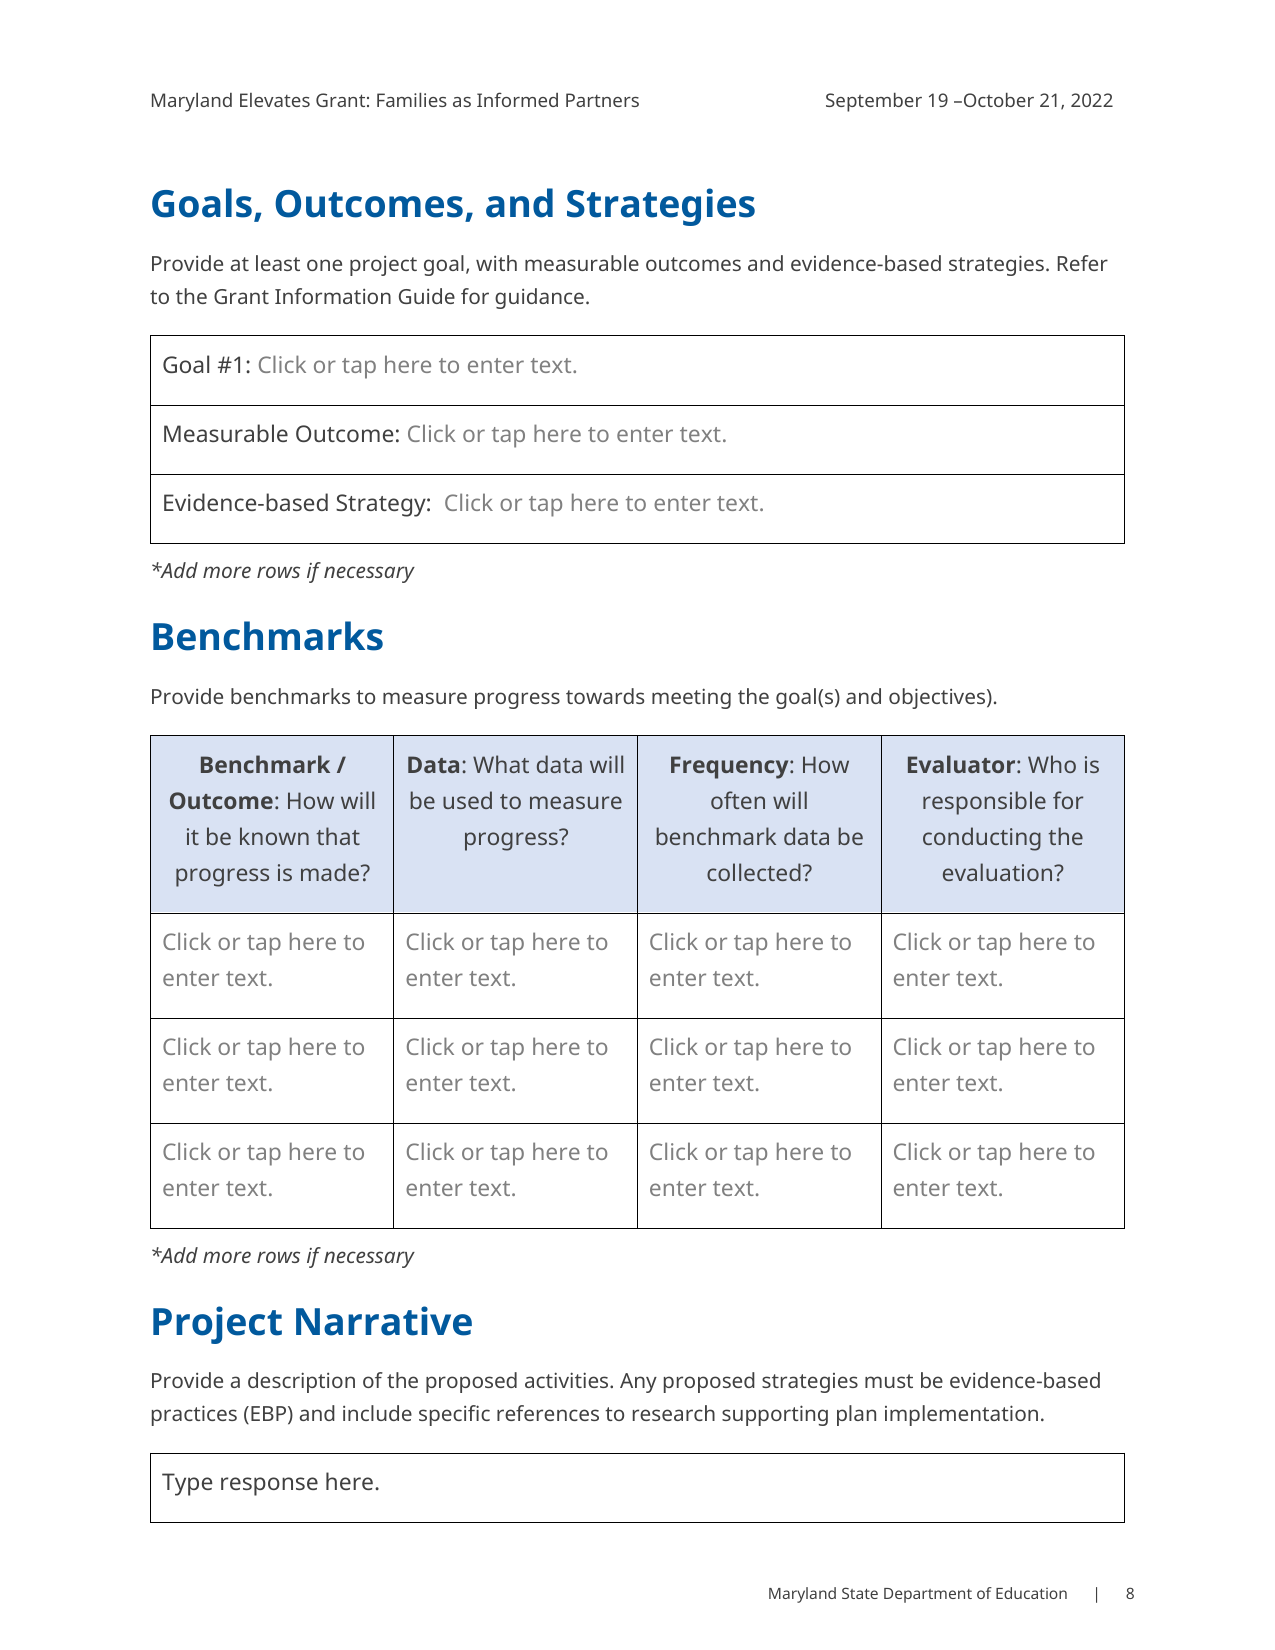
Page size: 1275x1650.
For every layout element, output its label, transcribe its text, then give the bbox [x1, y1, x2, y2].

text Provide benchmarks to measure progress towards meeting the goal(s) and objectives). [150, 682, 1125, 710]
table_cell [151, 1019, 393, 1123]
table_cell [638, 1124, 881, 1228]
text Provide a description of the proposed activities. Any proposed strategies must be evidence-based practices (EBP) and include specific references to research supporting plan implementation. [150, 1367, 1125, 1428]
subtitle Benchmarks [150, 610, 1125, 661]
table_cell [882, 914, 1124, 1018]
table_cell [151, 1124, 393, 1228]
table_cell [151, 914, 393, 1018]
table_header Type response here. [151, 1454, 1124, 1522]
table_cell [394, 914, 637, 1018]
table_header Evaluator: Who is responsible for conducting the evaluation? [882, 736, 1124, 912]
table_cell [638, 914, 881, 1018]
subtitle Goals, Outcomes, and Strategies [150, 177, 1125, 228]
table_cell [394, 1019, 637, 1123]
table_header Goal #1: [151, 336, 1124, 404]
table_cell Evidence-based Strategy: [151, 475, 1124, 543]
subtitle Project Narrative [150, 1295, 1125, 1346]
text Provide at least one project goal, with measurable outcomes and evidence-based strategies. Refer to the Grant Information Guide for guidance. [150, 249, 1125, 310]
table_cell [882, 1124, 1124, 1228]
table_header Data: What data will be used to measure progress? [394, 736, 637, 912]
table_cell [882, 1019, 1124, 1123]
table_header Benchmark / Outcome: How will it be known that progress is made? [151, 736, 393, 912]
text *Add more rows if necessary [150, 556, 1125, 585]
table_cell Measurable Outcome: [151, 406, 1124, 474]
table_cell [638, 1019, 881, 1123]
text *Add more rows if necessary [150, 1241, 1125, 1270]
table_cell [394, 1124, 637, 1228]
table_header Frequency: How often will benchmark data be collected? [638, 736, 881, 912]
